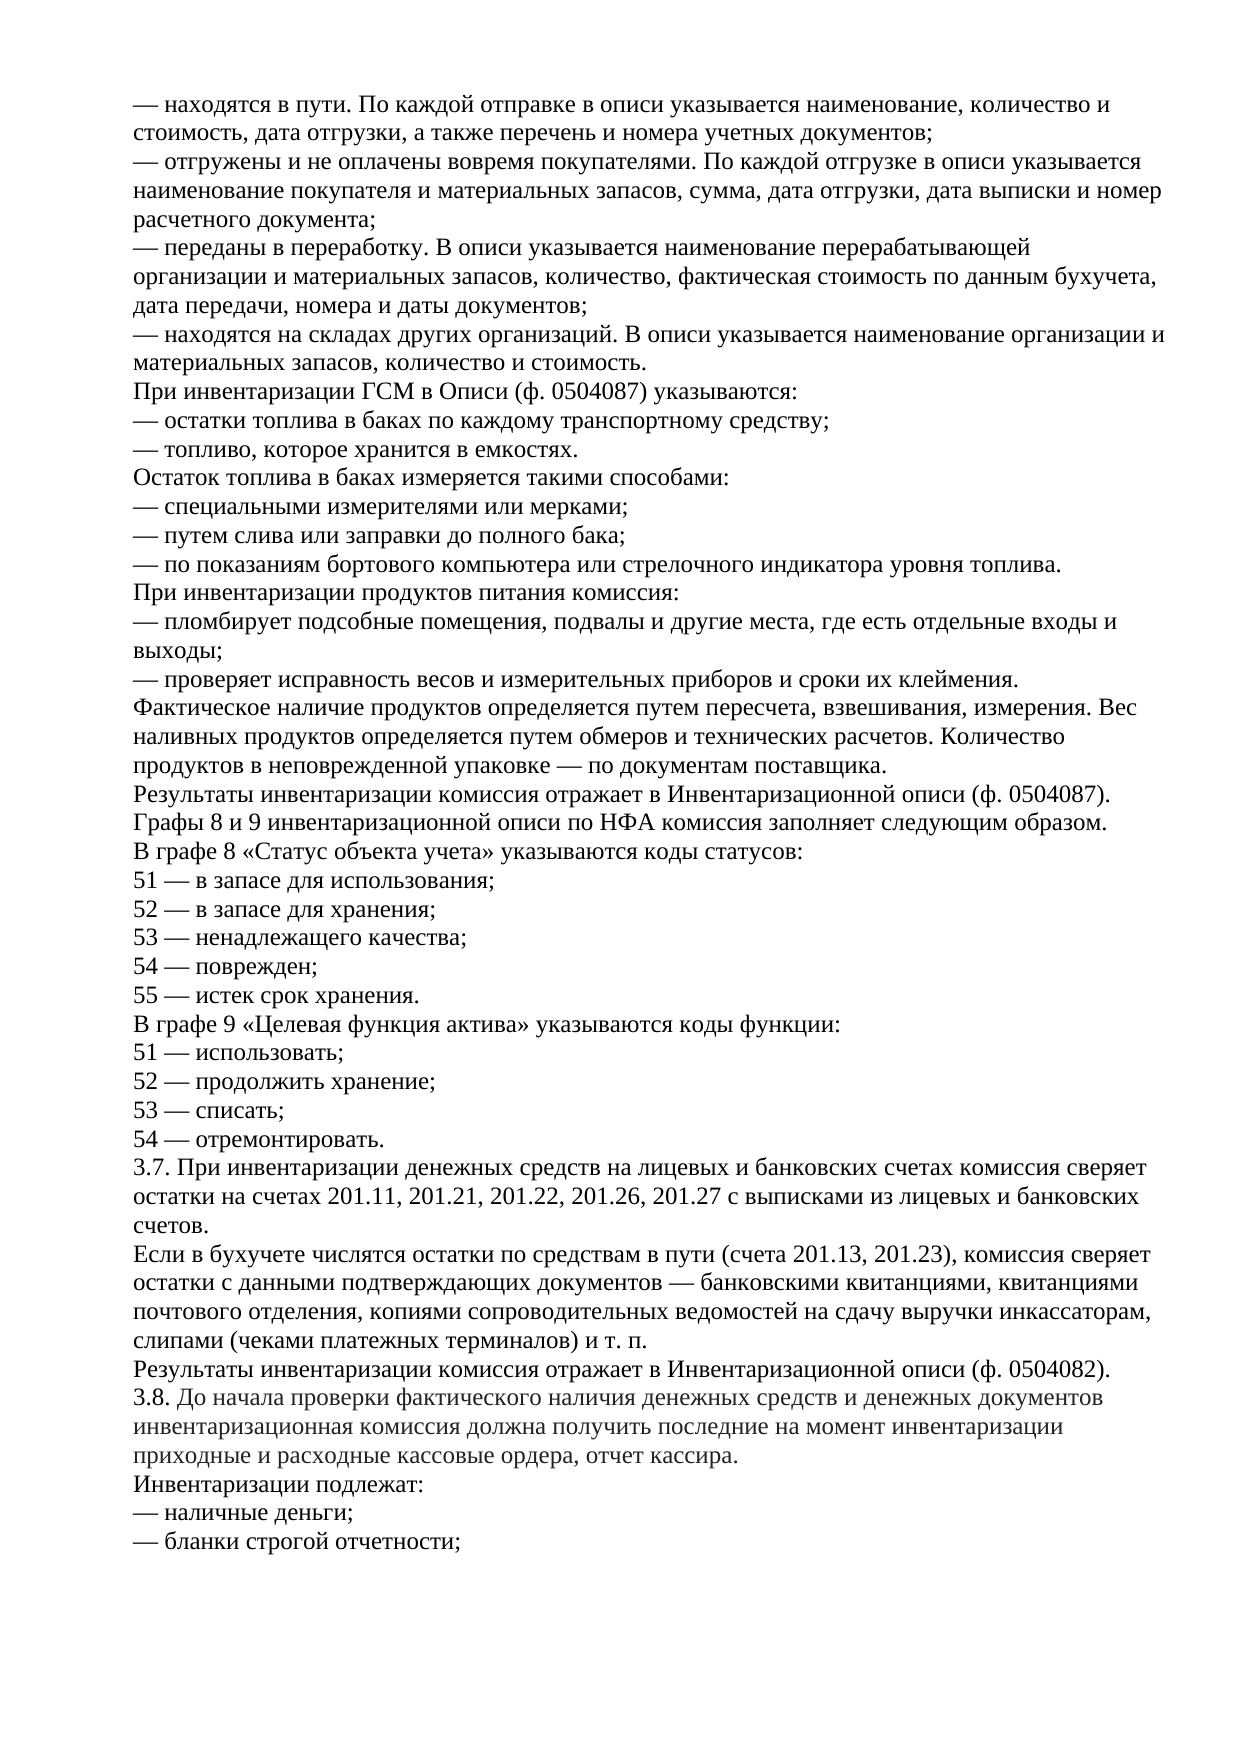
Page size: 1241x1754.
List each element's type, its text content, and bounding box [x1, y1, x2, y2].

text 51 — в запасе для использования; 52 — в запасе для хранения; 53 — ненадлежащего качества; 54 — поврежден; 55 — истек срок хранения. [133, 865, 1166, 1009]
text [133, 1382, 1166, 1555]
text В графе 9 «Целевая функция актива» указываются коды функции: [133, 1009, 1166, 1037]
text 3.7. При инвентаризации денежных средств на лицевых и банковских счетах комиссия сверяет остатки на счетах 201.11, 201.21, 201.22, 201.26, 201.27 с выписками из лицевых и банковских счетов. [133, 1152, 1166, 1239]
text Результаты инвентаризации комиссия отражает в Инвентаризационной описи (ф. 0504082). [133, 1354, 1166, 1382]
text — пломбирует подсобные помещения, подвалы и другие места, где есть отдельные входы и выходы; — проверяет исправность весов и измерительных приборов и сроки их клеймения. [133, 606, 1166, 692]
text Остаток топлива в баках измеряется такими способами: [133, 462, 1166, 491]
text Результаты инвентаризации комиссия отражает в Инвентаризационной описи (ф. 0504087). Графы 8 и 9 инвентаризационной описи по НФА комиссия заполняет следующим образом. [133, 779, 1166, 836]
text — остатки топлива в баках по каждому транспортному средству; — топливо, которое хранится в емкостях. [133, 405, 1166, 462]
text Фактическое наличие продуктов определяется путем пересчета, взвешивания, измерения. Вес наливных продуктов определяется путем обмеров и технических расчетов. Количество продуктов в неповрежденной упаковке — по документам поставщика. [133, 692, 1166, 779]
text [133, 89, 1166, 376]
text 51 — использовать; 52 — продолжить хранение; 53 — списать; 54 — отремонтировать. [133, 1037, 1166, 1152]
text При инвентаризации ГСМ в Описи (ф. 0504087) указываются: [133, 376, 1166, 405]
text При инвентаризации продуктов питания комиссия: [133, 577, 1166, 606]
text Если в бухучете числятся остатки по средствам в пути (счета 201.13, 201.23), комиссия сверяет остатки с данными подтверждающих документов — банковскими квитанциями, квитанциями почтового отделения, копиями сопроводительных ведомостей на сдачу выручки инкассаторам, слипами (чеками платежных терминалов) и т. п. [133, 1239, 1166, 1354]
text В графе 8 «Статус объекта учета» указываются коды статусов: [133, 836, 1166, 865]
text — специальными измерителями или мерками; — путем слива или заправки до полного бака; — по показаниям бортового компьютера или стрелочного индикатора уровня топлива. [133, 491, 1166, 577]
